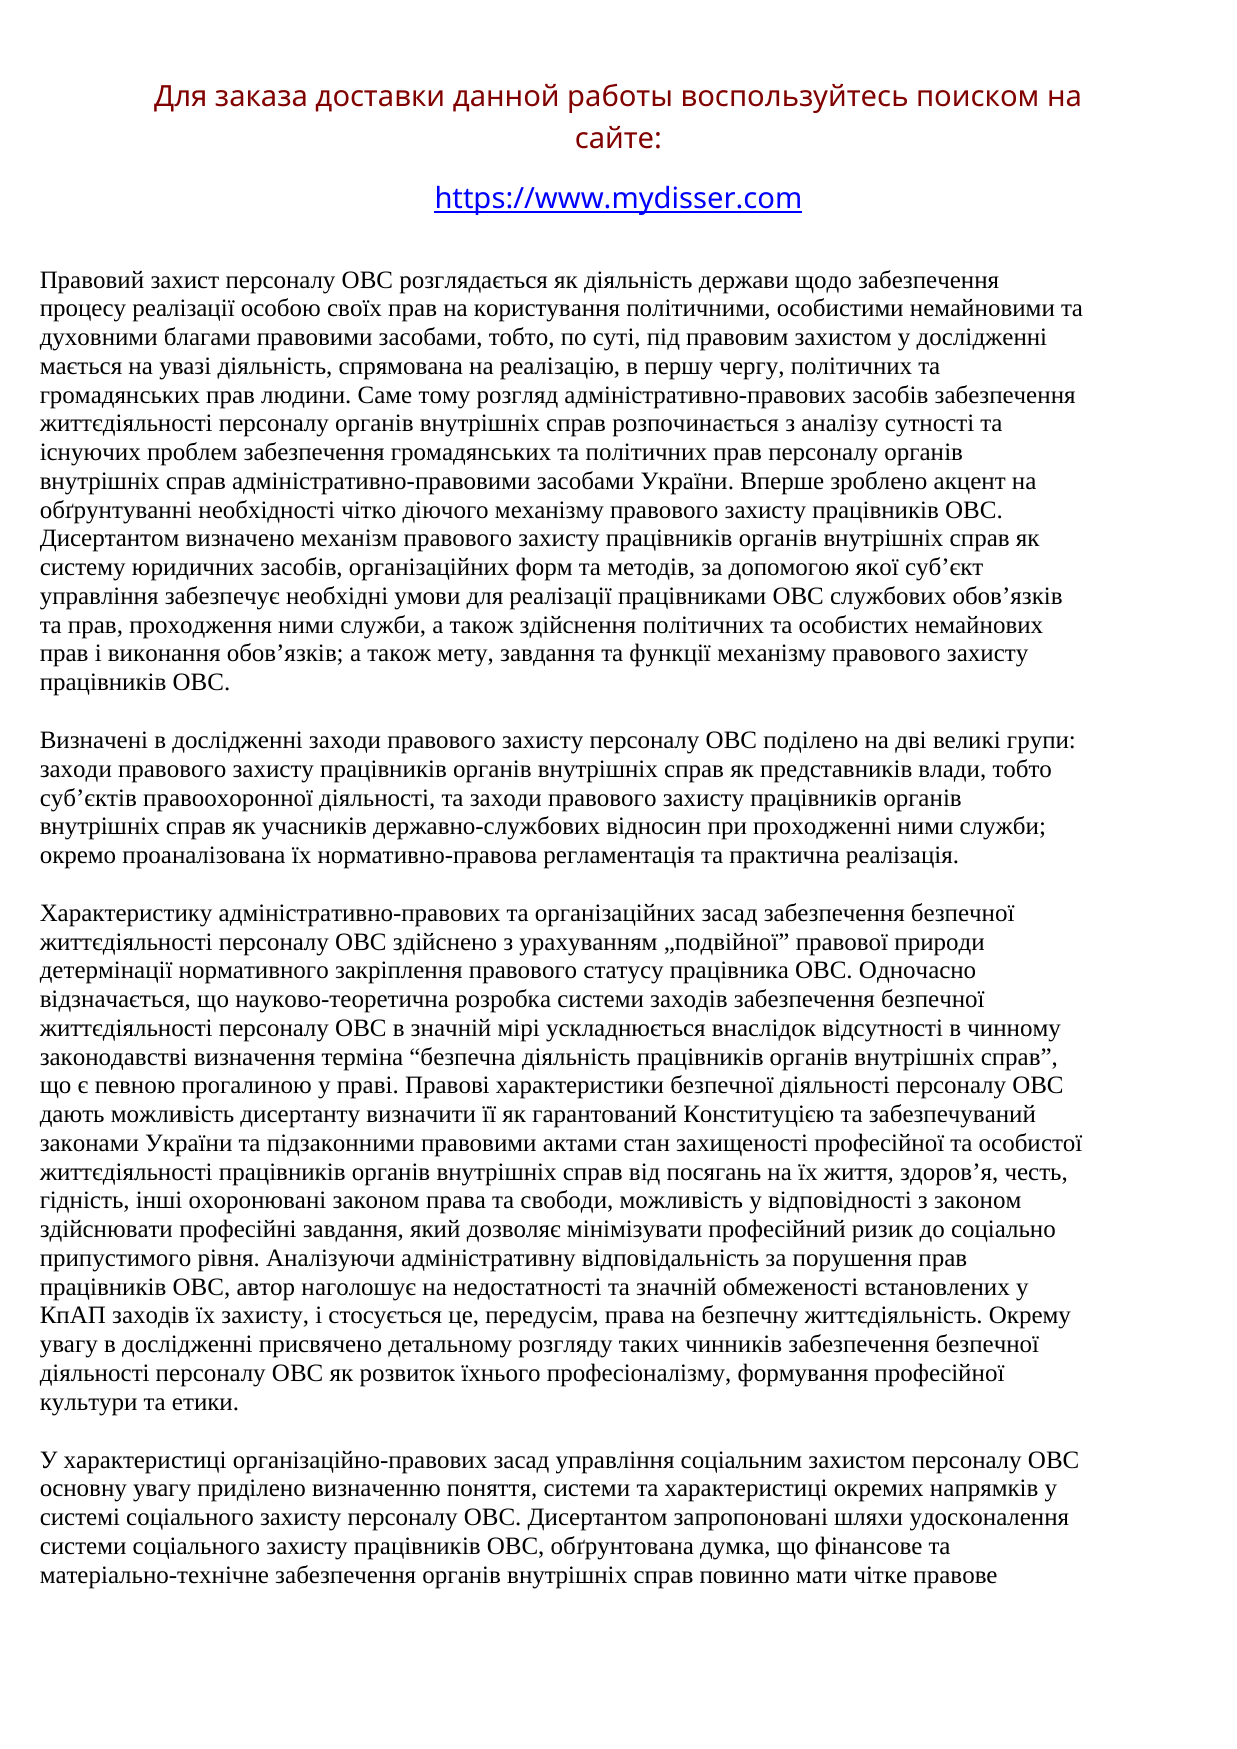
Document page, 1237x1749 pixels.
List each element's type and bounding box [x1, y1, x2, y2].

table_cell [40, 236, 1086, 1588]
